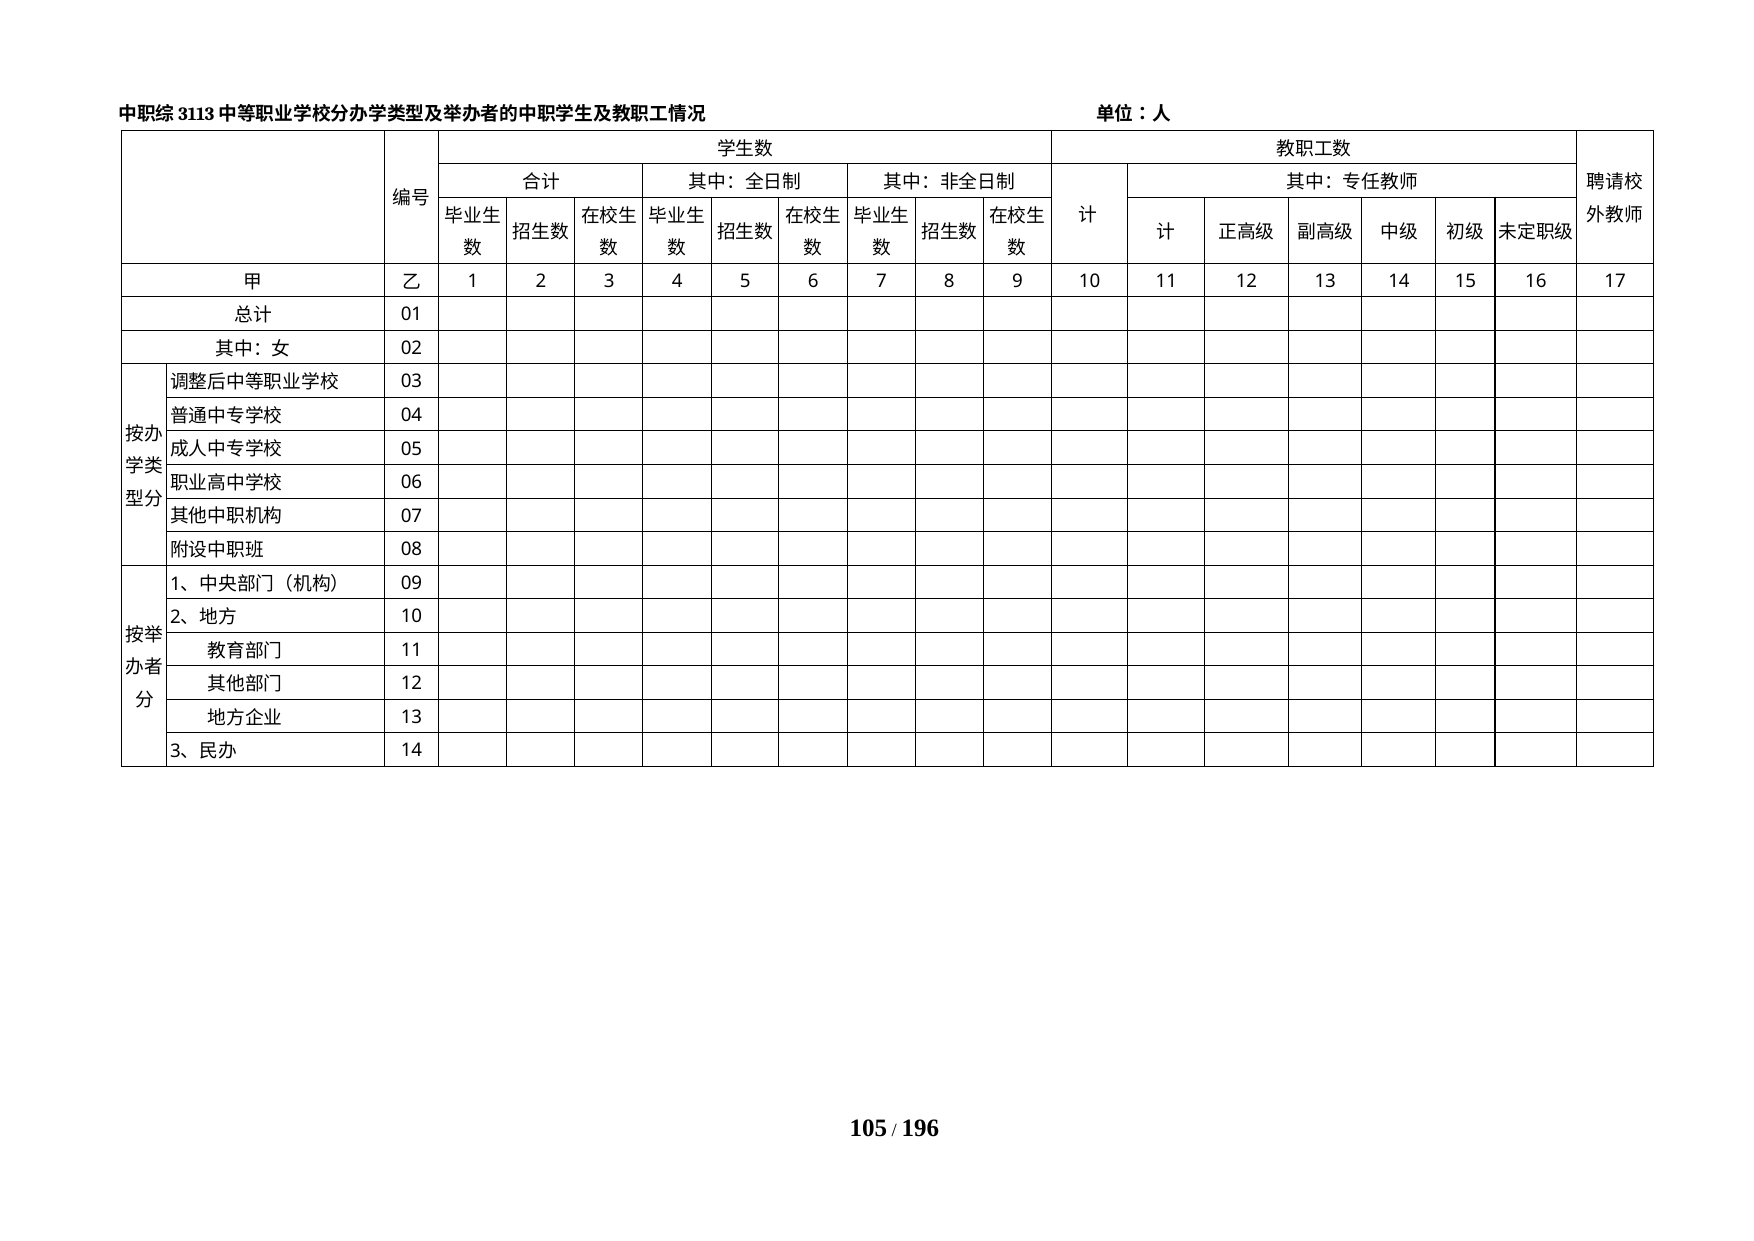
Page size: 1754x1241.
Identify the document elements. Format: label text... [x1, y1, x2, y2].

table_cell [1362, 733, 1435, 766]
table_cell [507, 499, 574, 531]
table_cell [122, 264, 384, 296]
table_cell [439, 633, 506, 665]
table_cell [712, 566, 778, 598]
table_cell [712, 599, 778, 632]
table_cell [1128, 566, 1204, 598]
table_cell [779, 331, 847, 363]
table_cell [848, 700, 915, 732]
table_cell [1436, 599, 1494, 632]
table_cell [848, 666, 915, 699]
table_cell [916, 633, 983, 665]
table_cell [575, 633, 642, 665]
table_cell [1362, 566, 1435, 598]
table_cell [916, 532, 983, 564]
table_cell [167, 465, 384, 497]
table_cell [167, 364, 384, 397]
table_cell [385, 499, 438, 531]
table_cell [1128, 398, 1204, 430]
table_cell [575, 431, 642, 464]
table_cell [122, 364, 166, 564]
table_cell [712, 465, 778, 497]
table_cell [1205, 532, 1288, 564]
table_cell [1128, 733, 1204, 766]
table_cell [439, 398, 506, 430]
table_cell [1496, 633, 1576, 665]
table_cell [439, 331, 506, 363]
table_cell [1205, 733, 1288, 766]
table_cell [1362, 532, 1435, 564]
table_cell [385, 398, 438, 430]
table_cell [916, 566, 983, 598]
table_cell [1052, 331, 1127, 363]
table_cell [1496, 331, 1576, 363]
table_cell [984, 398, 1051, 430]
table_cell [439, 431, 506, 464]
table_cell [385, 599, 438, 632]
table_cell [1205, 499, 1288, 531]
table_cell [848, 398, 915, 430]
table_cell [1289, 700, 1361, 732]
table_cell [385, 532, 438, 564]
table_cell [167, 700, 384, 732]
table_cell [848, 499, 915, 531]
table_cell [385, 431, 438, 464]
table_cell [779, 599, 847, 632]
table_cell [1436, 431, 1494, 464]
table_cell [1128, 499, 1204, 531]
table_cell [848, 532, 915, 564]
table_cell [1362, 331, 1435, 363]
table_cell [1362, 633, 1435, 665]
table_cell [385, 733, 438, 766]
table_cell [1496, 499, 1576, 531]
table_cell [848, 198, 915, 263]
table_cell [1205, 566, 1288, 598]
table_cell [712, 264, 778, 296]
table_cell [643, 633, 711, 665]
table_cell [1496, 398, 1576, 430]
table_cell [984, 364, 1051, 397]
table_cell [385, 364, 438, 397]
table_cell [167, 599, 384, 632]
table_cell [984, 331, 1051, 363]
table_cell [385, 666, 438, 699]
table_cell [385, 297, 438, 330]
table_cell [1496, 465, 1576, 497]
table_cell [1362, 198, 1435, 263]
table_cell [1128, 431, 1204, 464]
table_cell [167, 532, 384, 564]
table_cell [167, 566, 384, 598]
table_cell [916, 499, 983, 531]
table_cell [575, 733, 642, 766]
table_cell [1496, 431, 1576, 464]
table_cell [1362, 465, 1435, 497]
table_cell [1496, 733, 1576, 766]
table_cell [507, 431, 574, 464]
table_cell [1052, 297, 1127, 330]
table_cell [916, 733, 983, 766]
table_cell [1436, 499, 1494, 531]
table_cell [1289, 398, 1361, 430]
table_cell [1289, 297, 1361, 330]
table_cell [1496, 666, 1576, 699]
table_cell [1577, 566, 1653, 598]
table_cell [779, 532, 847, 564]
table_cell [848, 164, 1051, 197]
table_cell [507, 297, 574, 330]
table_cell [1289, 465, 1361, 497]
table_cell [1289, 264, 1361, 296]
subtitle 中职综3113中等职业学校分办学类型及举办者的中职学生及教职工情况 单位：人 [118, 97, 1665, 129]
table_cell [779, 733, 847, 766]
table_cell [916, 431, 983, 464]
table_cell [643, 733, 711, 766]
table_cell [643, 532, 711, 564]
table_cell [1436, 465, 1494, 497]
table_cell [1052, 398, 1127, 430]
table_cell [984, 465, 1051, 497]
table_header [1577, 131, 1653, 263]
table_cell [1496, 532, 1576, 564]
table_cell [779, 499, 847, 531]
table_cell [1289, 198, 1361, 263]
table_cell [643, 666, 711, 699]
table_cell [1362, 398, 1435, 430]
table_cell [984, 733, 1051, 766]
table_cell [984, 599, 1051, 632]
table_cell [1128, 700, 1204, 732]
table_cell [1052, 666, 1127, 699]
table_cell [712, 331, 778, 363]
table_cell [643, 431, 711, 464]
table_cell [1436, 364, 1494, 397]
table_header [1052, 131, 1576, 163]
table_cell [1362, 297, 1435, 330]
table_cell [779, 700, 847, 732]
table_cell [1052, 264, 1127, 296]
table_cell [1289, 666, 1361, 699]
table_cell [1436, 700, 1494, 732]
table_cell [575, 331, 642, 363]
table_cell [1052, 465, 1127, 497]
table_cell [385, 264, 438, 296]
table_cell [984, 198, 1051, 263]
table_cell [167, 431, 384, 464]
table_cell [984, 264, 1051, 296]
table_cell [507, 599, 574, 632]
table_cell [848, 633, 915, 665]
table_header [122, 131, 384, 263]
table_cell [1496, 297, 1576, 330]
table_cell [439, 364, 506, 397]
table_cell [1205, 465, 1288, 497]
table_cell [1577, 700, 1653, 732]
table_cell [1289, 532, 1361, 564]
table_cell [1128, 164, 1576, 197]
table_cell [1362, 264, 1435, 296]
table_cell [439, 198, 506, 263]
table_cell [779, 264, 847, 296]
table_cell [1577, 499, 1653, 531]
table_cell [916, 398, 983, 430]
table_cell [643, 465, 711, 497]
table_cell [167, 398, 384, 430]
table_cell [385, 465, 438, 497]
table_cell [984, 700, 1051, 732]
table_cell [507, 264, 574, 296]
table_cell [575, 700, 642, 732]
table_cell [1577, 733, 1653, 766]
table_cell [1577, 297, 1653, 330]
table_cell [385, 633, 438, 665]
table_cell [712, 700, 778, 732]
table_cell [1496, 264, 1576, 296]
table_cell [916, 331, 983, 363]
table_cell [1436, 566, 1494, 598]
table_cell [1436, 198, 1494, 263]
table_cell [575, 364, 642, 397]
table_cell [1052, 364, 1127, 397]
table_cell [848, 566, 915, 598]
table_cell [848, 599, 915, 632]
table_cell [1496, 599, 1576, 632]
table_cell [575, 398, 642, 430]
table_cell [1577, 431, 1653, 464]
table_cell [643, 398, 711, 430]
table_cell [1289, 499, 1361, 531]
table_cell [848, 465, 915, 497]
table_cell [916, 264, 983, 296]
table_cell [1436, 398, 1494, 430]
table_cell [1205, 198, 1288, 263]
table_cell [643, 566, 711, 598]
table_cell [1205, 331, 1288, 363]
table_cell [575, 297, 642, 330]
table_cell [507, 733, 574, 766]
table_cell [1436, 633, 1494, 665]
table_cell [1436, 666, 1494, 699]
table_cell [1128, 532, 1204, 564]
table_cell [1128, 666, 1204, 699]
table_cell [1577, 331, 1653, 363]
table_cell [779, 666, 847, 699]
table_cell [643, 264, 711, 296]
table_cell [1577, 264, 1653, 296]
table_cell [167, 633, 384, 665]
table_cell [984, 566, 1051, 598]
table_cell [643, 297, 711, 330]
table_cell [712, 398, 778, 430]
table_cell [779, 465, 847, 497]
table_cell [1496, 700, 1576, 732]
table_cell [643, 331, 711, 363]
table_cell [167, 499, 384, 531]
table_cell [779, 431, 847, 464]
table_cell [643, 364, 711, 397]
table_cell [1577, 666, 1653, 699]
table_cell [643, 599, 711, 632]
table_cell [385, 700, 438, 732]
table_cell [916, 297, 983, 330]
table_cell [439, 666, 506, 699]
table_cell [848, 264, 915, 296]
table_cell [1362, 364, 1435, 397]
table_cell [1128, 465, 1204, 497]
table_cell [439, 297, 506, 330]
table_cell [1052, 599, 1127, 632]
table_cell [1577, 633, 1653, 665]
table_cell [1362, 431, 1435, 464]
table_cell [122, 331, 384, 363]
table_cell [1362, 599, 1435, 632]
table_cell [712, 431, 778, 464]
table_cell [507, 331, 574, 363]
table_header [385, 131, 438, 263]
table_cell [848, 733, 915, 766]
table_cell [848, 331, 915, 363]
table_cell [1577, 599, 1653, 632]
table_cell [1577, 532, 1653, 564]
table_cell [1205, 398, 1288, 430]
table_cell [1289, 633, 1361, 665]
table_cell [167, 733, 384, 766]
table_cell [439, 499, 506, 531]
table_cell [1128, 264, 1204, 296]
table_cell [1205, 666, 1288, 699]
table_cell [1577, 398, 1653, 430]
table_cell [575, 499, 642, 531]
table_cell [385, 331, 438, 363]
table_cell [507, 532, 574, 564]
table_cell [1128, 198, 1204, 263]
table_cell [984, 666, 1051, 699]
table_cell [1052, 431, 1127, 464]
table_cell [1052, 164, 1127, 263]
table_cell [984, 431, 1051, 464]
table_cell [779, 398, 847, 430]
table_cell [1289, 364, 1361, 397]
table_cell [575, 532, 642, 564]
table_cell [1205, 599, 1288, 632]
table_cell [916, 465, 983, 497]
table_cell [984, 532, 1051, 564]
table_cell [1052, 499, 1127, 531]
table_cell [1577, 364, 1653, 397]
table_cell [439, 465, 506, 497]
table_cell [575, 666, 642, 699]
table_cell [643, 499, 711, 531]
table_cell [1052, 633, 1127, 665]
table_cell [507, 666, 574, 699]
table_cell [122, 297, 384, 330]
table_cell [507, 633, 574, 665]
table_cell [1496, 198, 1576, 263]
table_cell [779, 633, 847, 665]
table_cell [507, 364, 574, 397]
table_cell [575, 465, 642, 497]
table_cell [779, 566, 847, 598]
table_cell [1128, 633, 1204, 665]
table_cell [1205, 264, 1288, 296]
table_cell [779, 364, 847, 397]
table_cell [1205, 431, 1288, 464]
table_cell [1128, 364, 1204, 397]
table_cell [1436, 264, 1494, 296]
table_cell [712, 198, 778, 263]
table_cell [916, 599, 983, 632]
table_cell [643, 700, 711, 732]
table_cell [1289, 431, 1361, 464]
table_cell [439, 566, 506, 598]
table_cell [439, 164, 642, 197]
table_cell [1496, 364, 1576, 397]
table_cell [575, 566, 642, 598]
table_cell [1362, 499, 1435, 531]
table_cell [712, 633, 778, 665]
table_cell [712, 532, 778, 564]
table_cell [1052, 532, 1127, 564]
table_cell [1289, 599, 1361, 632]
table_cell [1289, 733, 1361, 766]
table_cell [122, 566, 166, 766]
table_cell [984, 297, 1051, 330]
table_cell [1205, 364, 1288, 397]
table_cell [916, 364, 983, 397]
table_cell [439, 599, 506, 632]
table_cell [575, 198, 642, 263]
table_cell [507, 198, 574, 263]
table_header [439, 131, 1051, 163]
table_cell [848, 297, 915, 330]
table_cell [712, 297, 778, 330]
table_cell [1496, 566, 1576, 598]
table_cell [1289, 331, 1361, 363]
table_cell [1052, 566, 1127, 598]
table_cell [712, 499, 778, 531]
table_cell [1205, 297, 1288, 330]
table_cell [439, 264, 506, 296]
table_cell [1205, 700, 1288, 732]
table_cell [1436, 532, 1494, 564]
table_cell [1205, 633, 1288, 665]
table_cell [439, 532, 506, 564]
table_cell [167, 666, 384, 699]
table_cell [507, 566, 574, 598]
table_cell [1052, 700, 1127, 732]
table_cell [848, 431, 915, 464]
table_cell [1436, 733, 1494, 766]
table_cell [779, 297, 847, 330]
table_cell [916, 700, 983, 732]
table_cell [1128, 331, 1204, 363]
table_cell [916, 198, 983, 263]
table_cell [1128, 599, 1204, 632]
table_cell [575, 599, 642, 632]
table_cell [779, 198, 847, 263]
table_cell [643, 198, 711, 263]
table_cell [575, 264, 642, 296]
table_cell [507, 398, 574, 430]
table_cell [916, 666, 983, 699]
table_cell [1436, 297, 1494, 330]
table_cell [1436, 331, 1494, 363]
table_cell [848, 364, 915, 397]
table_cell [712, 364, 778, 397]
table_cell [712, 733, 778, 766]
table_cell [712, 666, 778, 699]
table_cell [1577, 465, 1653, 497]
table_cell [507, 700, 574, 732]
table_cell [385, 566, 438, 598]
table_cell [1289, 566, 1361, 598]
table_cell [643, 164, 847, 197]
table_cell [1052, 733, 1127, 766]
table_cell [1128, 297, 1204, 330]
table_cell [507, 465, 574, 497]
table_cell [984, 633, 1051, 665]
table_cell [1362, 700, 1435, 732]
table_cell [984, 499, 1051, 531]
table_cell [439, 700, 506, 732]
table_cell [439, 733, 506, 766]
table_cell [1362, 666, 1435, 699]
